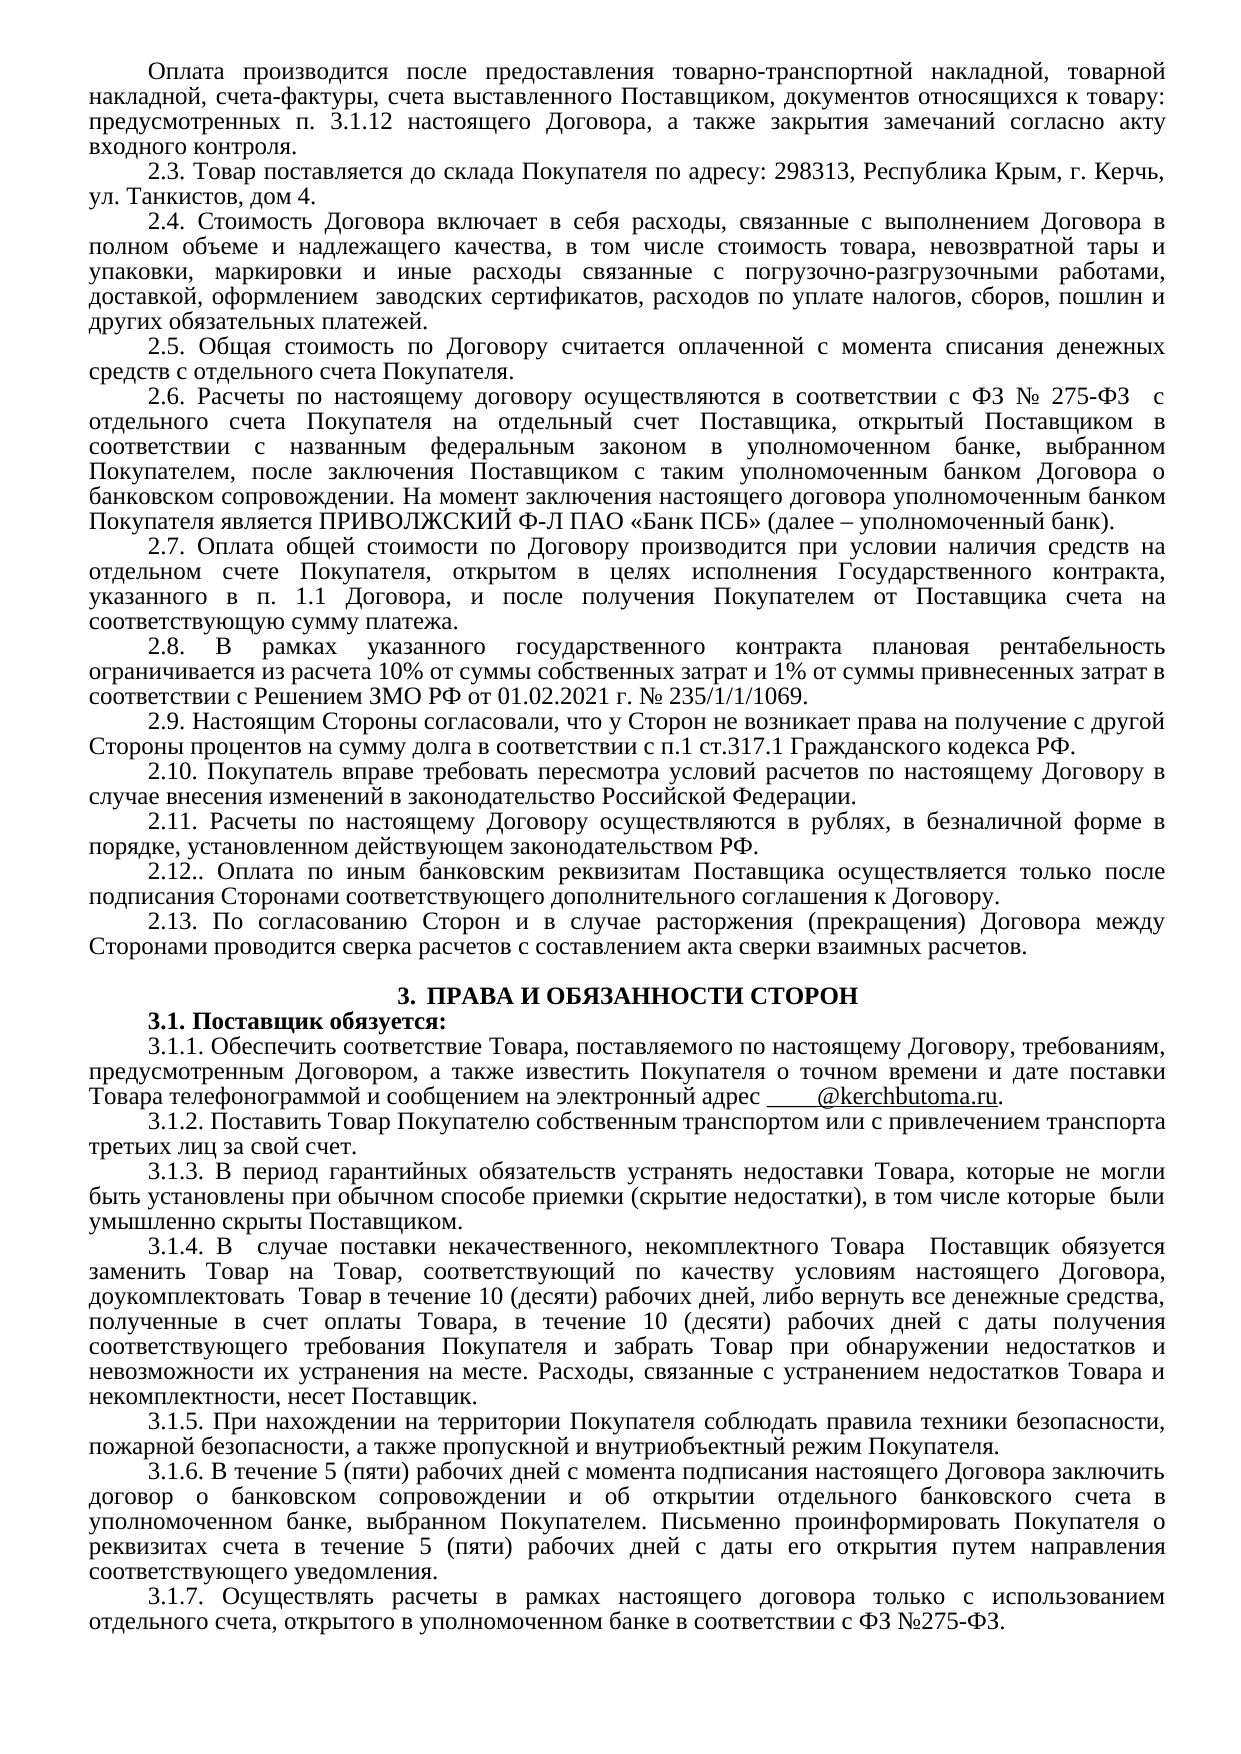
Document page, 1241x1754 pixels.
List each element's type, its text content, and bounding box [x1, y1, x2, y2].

text 2.5. Общая стоимость по Договору считается оплаченной с момента списания денежных средств с отдельного счета Покупателя. [89, 334, 1167, 384]
text 3.1.3. В период гарантийных обязательств устранять недоставки Товара, которые не могли быть установлены при обычном способе приемки (скрытие недостатки), в том числе которые были умышленно скрыты Поставщиком. [89, 1159, 1167, 1234]
list ПРАВА И ОБЯЗАННОСТИ СТОРОН [89, 984, 1167, 1009]
text 2.7. Оплата общей стоимости по Договору производится при условии наличия средств на отдельном счете Покупателя, открытом в целях исполнения Государственного контракта, указанного в п. 1.1 Договора, и после получения Покупателем от Поставщика счета на соответствующую сумму платежа. [89, 534, 1167, 634]
text Оплата производится после предоставления товарно-транспортной накладной, товарной накладной, счета-фактуры, счета выставленного Поставщиком, документов относящихся к товару: предусмотренных п. 3.1.12 настоящего Договора, а также закрытия замечаний согласно акту входного контроля. [89, 59, 1167, 159]
text 2.8. В рамках указанного государственного контракта плановая рентабельность ограничивается из расчета 10% от суммы собственных затрат и 1% от суммы привнесенных затрат в соответствии с Решением ЗМО РФ от 01.02.2021 г. № 235/1/1/1069. [89, 634, 1167, 709]
text 2.10. Покупатель вправе требовать пересмотра условий расчетов по настоящему Договору в случае внесения изменений в законодательство Российской Федерации. [89, 759, 1167, 809]
text 3.1. Поставщик обязуется: [89, 1009, 1167, 1034]
text 2.6. Расчеты по настоящему договору осуществляются в соответствии с ФЗ № 275-ФЗ с отдельного счета Покупателя на отдельный счет Поставщика, открытый Поставщиком в соответствии с названным федеральным законом в уполномоченном банке, выбранном Покупателем, после заключения Поставщиком с таким уполномоченным банком Договора о банковском сопровождении. На момент заключения настоящего договора уполномоченным банком Покупателя является ПРИВОЛЖСКИЙ Ф-Л ПАО «Банк ПСБ» (далее – уполномоченный банк). [89, 384, 1167, 534]
text 2.11. Расчеты по настоящему Договору осуществляются в рублях, в безналичной форме в порядке, установленном действующем законодательством РФ. [89, 809, 1167, 859]
text 2.13. По согласованию Сторон и в случае расторжения (прекращения) Договора между Сторонами проводится сверка расчетов с составлением акта сверки взаимных расчетов. [89, 909, 1167, 959]
text 3.1.5. При нахождении на территории Покупателя соблюдать правила техники безопасности, пожарной безопасности, а также пропускной и внутриобъектный режим Покупателя. [89, 1409, 1167, 1459]
text 3.1.4. В случае поставки некачественного, некомплектного Товара Поставщик обязуется заменить Товар на Товар, соответствующий по качеству условиям настоящего Договора, доукомплектовать Товар в течение 10 (десяти) рабочих дней, либо вернуть все денежные средства, полученные в счет оплаты Товара, в течение 10 (десяти) рабочих дней с даты получения соответствующего требования Покупателя и забрать Товар при обнаружении недостатков и невозможности их устранения на месте. Расходы, связанные с устранением недостатков Товара и некомплектности, несет Поставщик. [89, 1234, 1167, 1409]
text 2.12.. Оплата по иным банковским реквизитам Поставщика осуществляется только после подписания Сторонами соответствующего дополнительного соглашения к Договору. [89, 859, 1167, 909]
text 3.1.6. В течение 5 (пяти) рабочих дней с момента подписания настоящего Договора заключить договор о банковском сопровождении и об открытии отдельного банковского счета в уполномоченном банке, выбранном Покупателем. Письменно проинформировать Покупателя о реквизитах счета в течение 5 (пяти) рабочих дней с даты его открытия путем направления соответствующего уведомления. [89, 1459, 1167, 1584]
text 3.1.1. Обеспечить соответствие Товара, поставляемого по настоящему Договору, требованиям, предусмотренным Договором, а также известить Покупателя о точном времени и дате поставки Товара телефонограммой и сообщением на электронный адрес ____@kerchbutoma.ru. [89, 1034, 1167, 1109]
text 3.1.7. Осуществлять расчеты в рамках настоящего договора только с использованием отдельного счета, открытого в уполномоченном банке в соответствии с ФЗ №275-ФЗ. [89, 1584, 1167, 1634]
text 2.3. Товар поставляется до склада Покупателя по адресу: 298313, Республика Крым, г. Керчь, ул. Танкистов, дом 4. [89, 159, 1167, 209]
text 3.1.2. Поставить Товар Покупателю собственным транспортом или с привлечением транспорта третьих лиц за свой счет. [89, 1109, 1167, 1159]
text 2.9. Настоящим Стороны согласовали, что у Сторон не возникает права на получение с другой Стороны процентов на сумму долга в соответствии с п.1 ст.317.1 Гражданского кодекса РФ. [89, 709, 1167, 759]
text 2.4. Стоимость Договора включает в себя расходы, связанные с выполнением Договора в полном объеме и надлежащего качества, в том числе стоимость товара, невозвратной тары и упаковки, маркировки и иные расходы связанные с погрузочно-разгрузочными работами, доставкой, оформлением заводских сертификатов, расходов по уплате налогов, сборов, пошлин и других обязательных платежей. [89, 209, 1167, 334]
